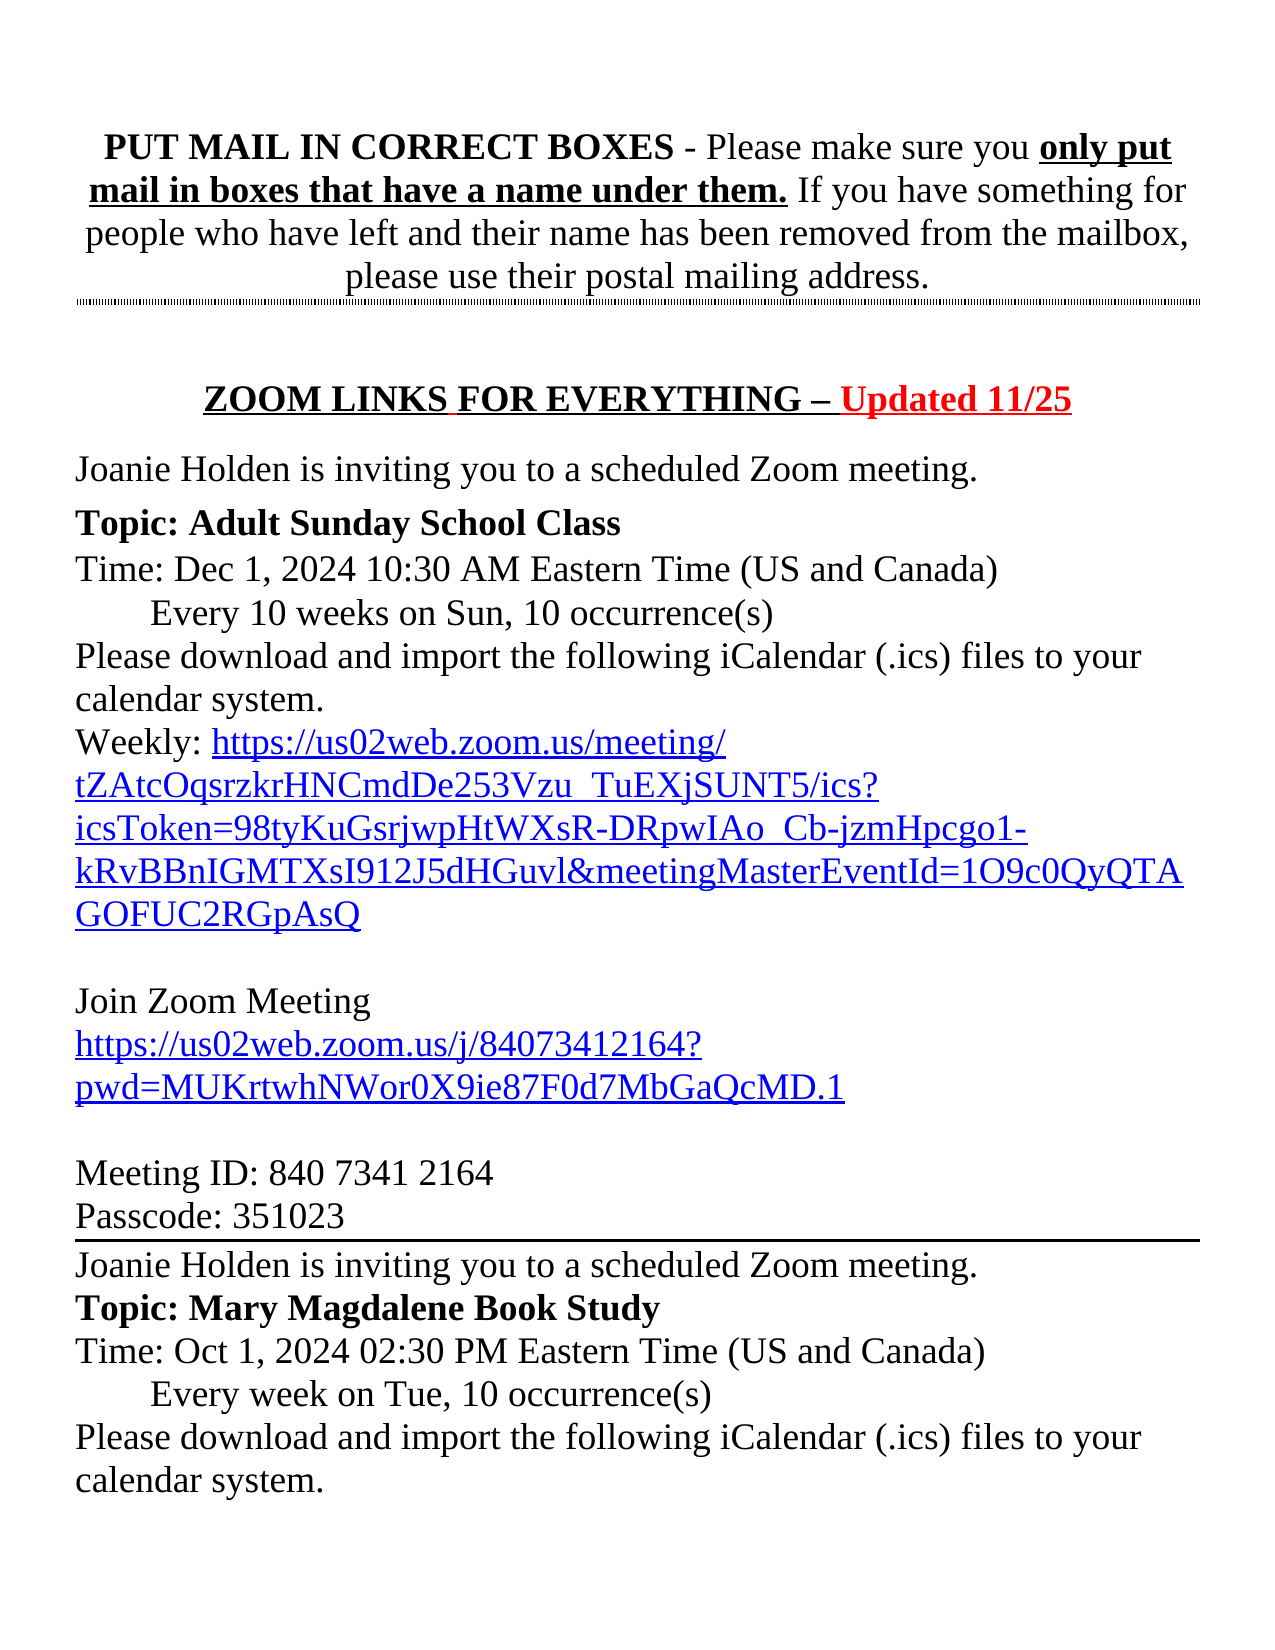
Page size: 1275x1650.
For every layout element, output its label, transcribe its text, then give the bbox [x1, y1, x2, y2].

text Please download and import the following iCalendar (.ics) files to your calendar system. [75, 1414, 1200, 1501]
text Join Zoom Meeting [75, 978, 1200, 1021]
text Topic: Adult Sunday School Class [75, 500, 1200, 543]
text Every week on Tue, 10 occurrence(s) [75, 1371, 1200, 1414]
text Weekly: https://us02web.zoom.us/meeting/tZAtcOqsrzkrHNCmdDe253Vzu_TuEXjSUNT5/ics?icsToken=98tyKuGsrjwpHtWXsR-DRpwIAo_Cb-jzmHpcgo1-kRvBBnIGMTXsI912J5dHGuvl&meetingMasterEventId=1O9c0QyQTAGOFUC2RGpAsQ [75, 719, 1200, 935]
text PUT MAIL IN CORRECT BOXES - Please make sure you only put mail in boxes that have a name under them. If you have something for people who have left and their name has been removed from the mailbox, please use their postal mailing address. [75, 124, 1200, 305]
text Passcode: 351023 [75, 1194, 1200, 1239]
text Joanie Holden is inviting you to a scheduled Zoom meeting. [75, 1242, 1200, 1285]
text ZOOM LINKS FOR EVERYTHING – Updated 11/25 [75, 376, 1200, 419]
text https://us02web.zoom.us/j/84073412164?pwd=MUKrtwhNWor0X9ie87F0d7MbGaQcMD.1 [75, 1021, 1200, 1107]
text Time: Oct 1, 2024 02:30 PM Eastern Time (US and Canada) [75, 1328, 1200, 1371]
text Joanie Holden is inviting you to a scheduled Zoom meeting. [75, 446, 1200, 489]
text Meeting ID: 840 7341 2164 [75, 1151, 1200, 1194]
text Time: Dec 1, 2024 10:30 AM Eastern Time (US and Canada) [75, 547, 1200, 590]
text Please download and import the following iCalendar (.ics) files to your calendar system. [75, 633, 1200, 719]
text Topic: Mary Magdalene Book Study [75, 1285, 1200, 1328]
text Every 10 weeks on Sun, 10 occurrence(s) [75, 590, 1200, 633]
